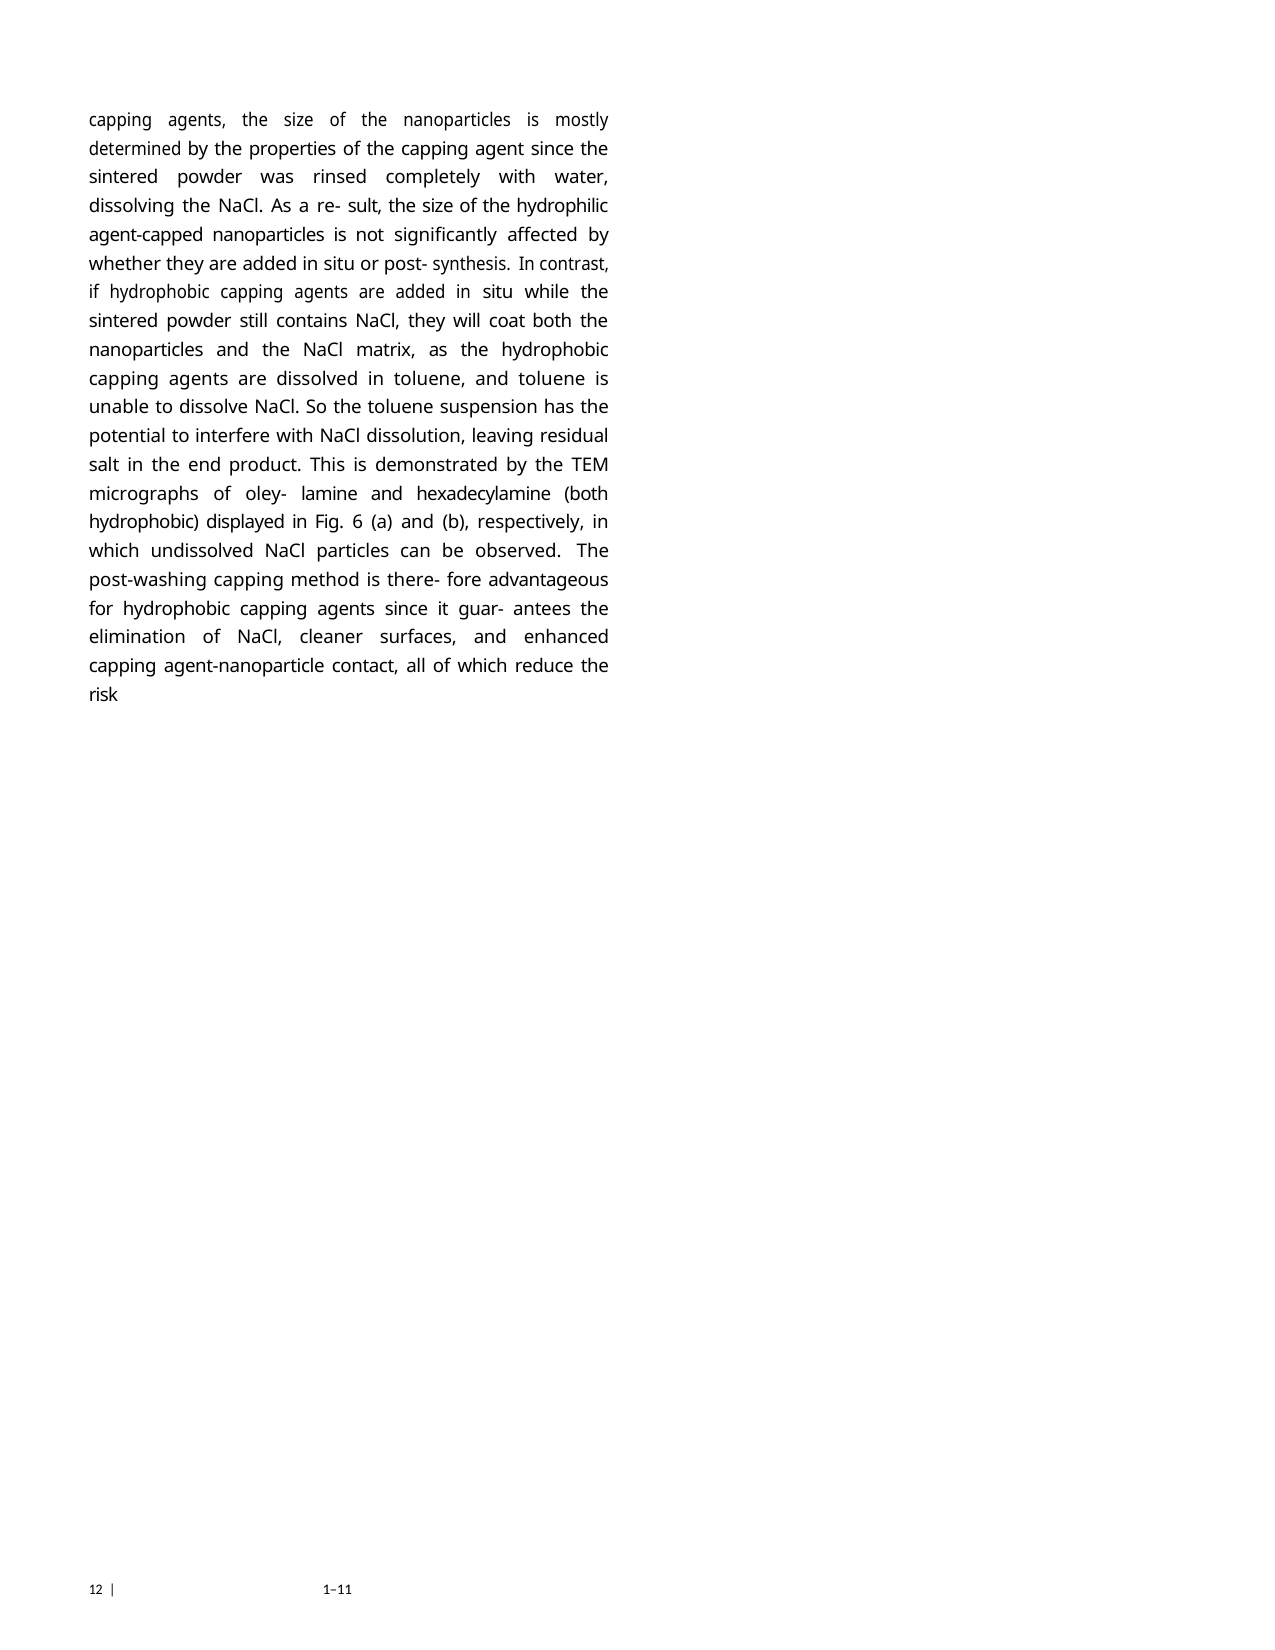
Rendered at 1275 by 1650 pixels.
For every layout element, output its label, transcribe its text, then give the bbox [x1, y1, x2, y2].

text capping agents, the size of the nanoparticles is mostly determined by the properties of the capping agent since the sintered powder was rinsed completely with water, dissolving the NaCl. As a re- sult, the size of the hydrophilic agent-capped nanoparticles is not significantly affected by whether they are added in situ or post- synthesis. In contrast, if hydrophobic capping agents are added in situ while the sintered powder still contains NaCl, they will coat both the nanoparticles and the NaCl matrix, as the hydrophobic capping agents are dissolved in toluene, and toluene is unable to dissolve NaCl. So the toluene suspension has the potential to interfere with NaCl dissolution, leaving residual salt in the end product. This is demonstrated by the TEM micrographs of oley- lamine and hexadecylamine (both hydrophobic) displayed in Fig. 6 (a) and (b), respectively, in which undissolved NaCl particles can be observed. The post-washing capping method is there- fore advantageous for hydrophobic capping agents since it guar- antees the elimination of NaCl, cleaner surfaces, and enhanced capping agent-nanoparticle contact, all of which reduce the risk [88, 106, 609, 707]
